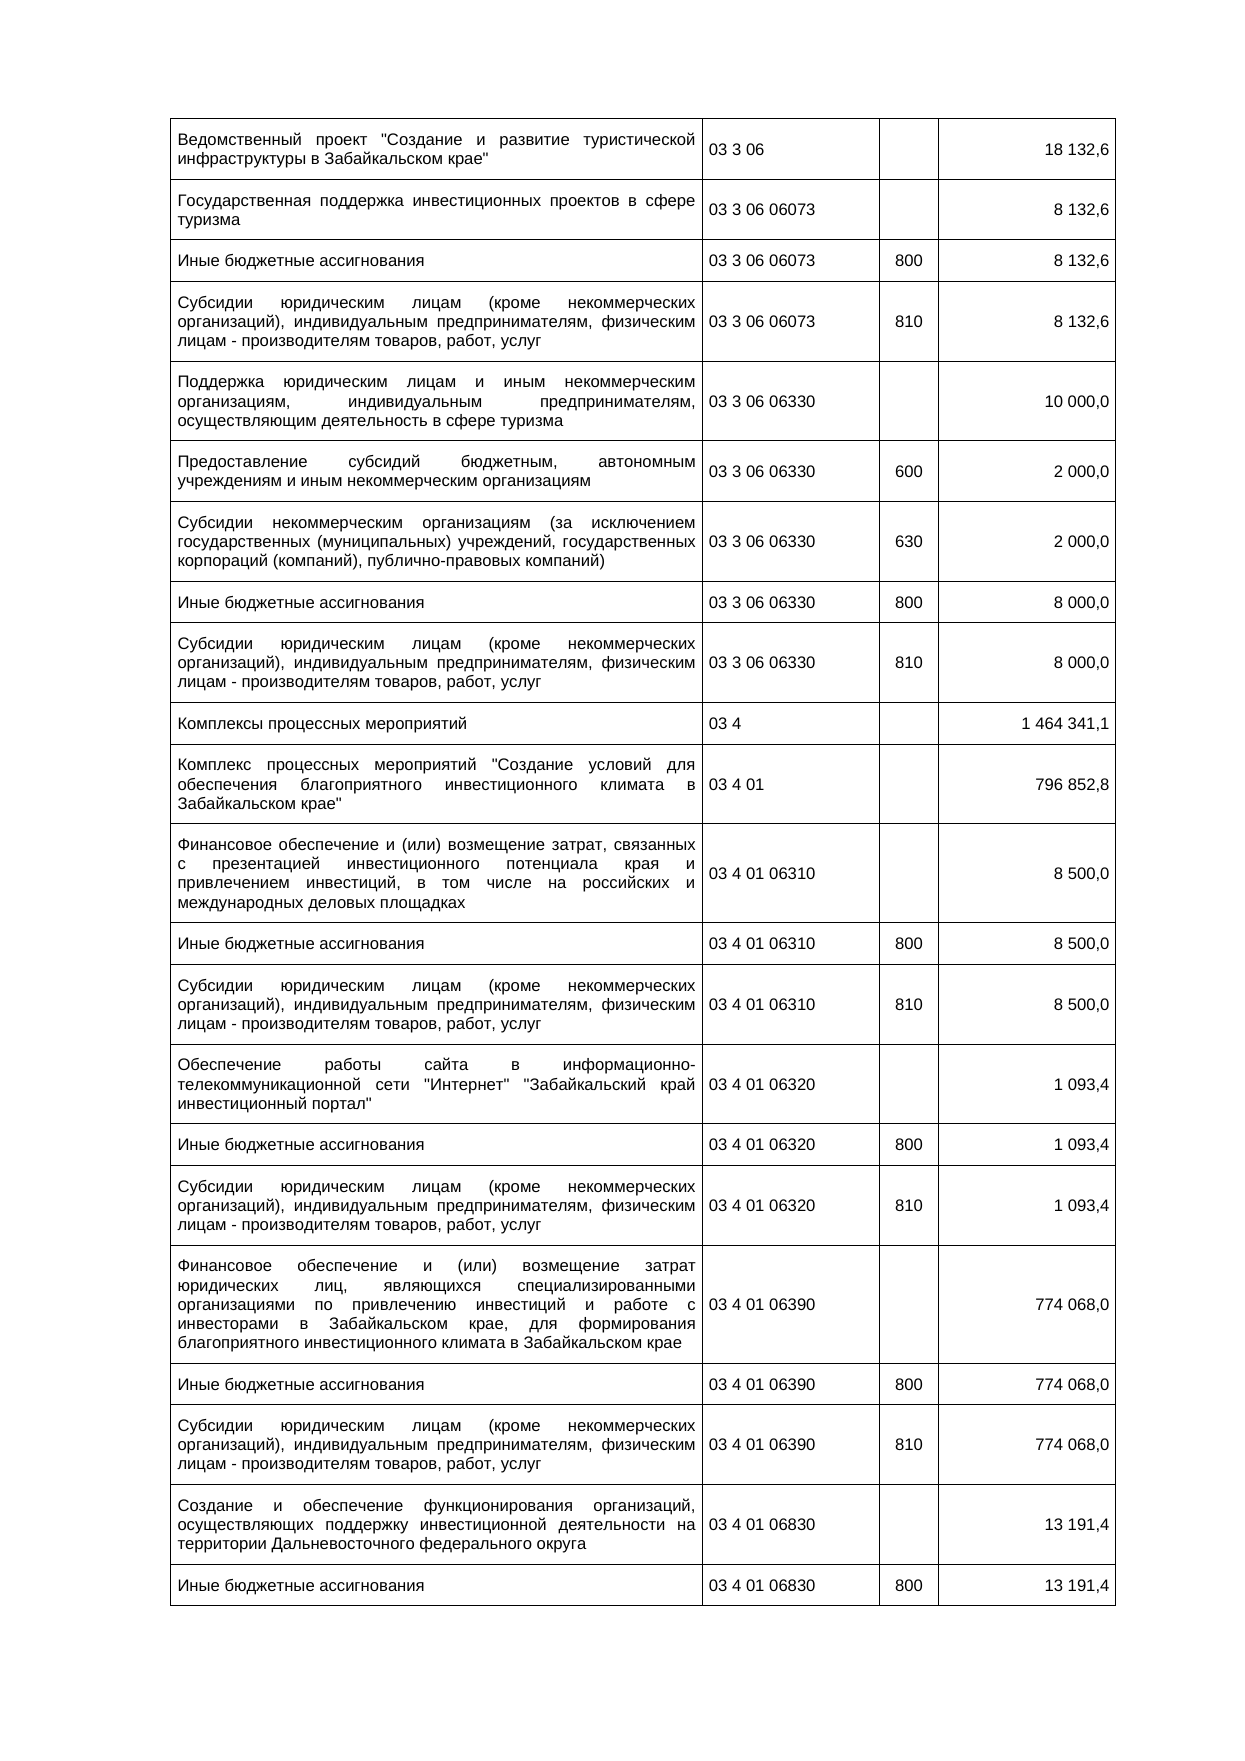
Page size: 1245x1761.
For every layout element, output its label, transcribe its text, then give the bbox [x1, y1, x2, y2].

table_cell 800 [880, 1364, 938, 1404]
table_cell Обеспечение работы сайта в информационно-телекоммуникационной сети "Интернет" "Забайкальский край инвестиционный портал" [171, 1045, 702, 1123]
table_cell 8 500,0 [939, 824, 1115, 922]
table_cell 1 093,4 [939, 1124, 1115, 1165]
table_cell 1 093,4 [939, 1166, 1115, 1244]
table_cell Иные бюджетные ассигнования [171, 923, 702, 964]
table_cell 810 [880, 1166, 938, 1244]
table_cell 8 132,6 [939, 282, 1115, 361]
table_cell 2 000,0 [939, 502, 1115, 581]
table_cell Финансовое обеспечение и (или) возмещение затрат, связанных с презентацией инвестиционного потенциала края и привлечением инвестиций, в том числе на российских и международных деловых площадках [171, 824, 702, 922]
table_cell 13 191,4 [939, 1565, 1115, 1605]
table_cell 03 4 01 [703, 745, 879, 823]
table_cell 796 852,8 [939, 745, 1115, 823]
table_cell 03 3 06 [703, 119, 879, 179]
table_cell Иные бюджетные ассигнования [171, 240, 702, 281]
table_cell 03 4 01 06320 [703, 1166, 879, 1244]
table_cell 03 4 01 06320 [703, 1045, 879, 1123]
table_cell 03 3 06 06330 [703, 441, 879, 501]
table_cell 03 4 01 06390 [703, 1405, 879, 1484]
table_cell 18 132,6 [939, 119, 1115, 179]
table_cell [880, 1045, 938, 1123]
table_cell 810 [880, 282, 938, 361]
table_cell 03 3 06 06073 [703, 282, 879, 361]
table_cell Иные бюджетные ассигнования [171, 582, 702, 622]
table_cell Финансовое обеспечение и (или) возмещение затрат юридических лиц, являющихся специализированными организациями по привлечению инвестиций и работе с инвесторами в Забайкальском крае, для формирования благоприятного инвестиционного климата в Забайкальском крае [171, 1246, 702, 1363]
table_cell 600 [880, 441, 938, 501]
table_cell [880, 180, 938, 239]
table_cell 03 4 01 06830 [703, 1565, 879, 1605]
table_cell 03 3 06 06330 [703, 502, 879, 581]
table_cell 630 [880, 502, 938, 581]
table_cell 810 [880, 965, 938, 1043]
table_cell 810 [880, 623, 938, 702]
table_cell 1 464 341,1 [939, 703, 1115, 743]
table_cell 8 500,0 [939, 923, 1115, 964]
table_cell 03 4 01 06390 [703, 1246, 879, 1363]
table_cell Создание и обеспечение функционирования организаций, осуществляющих поддержку инвестиционной деятельности на территории Дальневосточного федерального округа [171, 1485, 702, 1564]
table_cell Иные бюджетные ассигнования [171, 1124, 702, 1165]
table_cell [880, 703, 938, 743]
table_cell Комплексы процессных мероприятий [171, 703, 702, 743]
table_cell 03 4 01 06310 [703, 824, 879, 922]
table_cell 03 4 01 06310 [703, 965, 879, 1043]
table_cell 03 4 01 06320 [703, 1124, 879, 1165]
table_cell Комплекс процессных мероприятий "Создание условий для обеспечения благоприятного инвестиционного климата в Забайкальском крае" [171, 745, 702, 823]
table_cell [880, 745, 938, 823]
table_cell 03 4 [703, 703, 879, 743]
table_cell [880, 1485, 938, 1564]
table_cell [880, 119, 938, 179]
table_cell 03 3 06 06073 [703, 240, 879, 281]
table_cell 774 068,0 [939, 1405, 1115, 1484]
table_cell Ведомственный проект "Создание и развитие туристической инфраструктуры в Забайкальском крае" [171, 119, 702, 179]
table_cell 800 [880, 923, 938, 964]
table_cell Поддержка юридическим лицам и иным некоммерческим организациям, индивидуальным предпринимателям, осуществляющим деятельность в сфере туризма [171, 362, 702, 440]
table_cell 03 4 01 06830 [703, 1485, 879, 1564]
table_cell Иные бюджетные ассигнования [171, 1364, 702, 1404]
table_cell 8 000,0 [939, 623, 1115, 702]
table_cell 13 191,4 [939, 1485, 1115, 1564]
table_cell 03 4 01 06390 [703, 1364, 879, 1404]
table_cell [880, 362, 938, 440]
table_cell 8 000,0 [939, 582, 1115, 622]
table_cell [880, 1246, 938, 1363]
table_cell Государственная поддержка инвестиционных проектов в сфере туризма [171, 180, 702, 239]
table_cell Предоставление субсидий бюджетным, автономным учреждениям и иным некоммерческим организациям [171, 441, 702, 501]
table_cell 800 [880, 1124, 938, 1165]
table_cell 800 [880, 240, 938, 281]
table_cell 774 068,0 [939, 1364, 1115, 1404]
table_cell 03 3 06 06330 [703, 362, 879, 440]
table_cell Субсидии некоммерческим организациям (за исключением государственных (муниципальных) учреждений, государственных корпораций (компаний), публично-правовых компаний) [171, 502, 702, 581]
table_cell 2 000,0 [939, 441, 1115, 501]
table_cell Иные бюджетные ассигнования [171, 1565, 702, 1605]
table_cell 03 3 06 06330 [703, 582, 879, 622]
table_cell [880, 824, 938, 922]
table_cell 03 4 01 06310 [703, 923, 879, 964]
table_cell 10 000,0 [939, 362, 1115, 440]
table_cell 800 [880, 582, 938, 622]
table_cell 03 3 06 06330 [703, 623, 879, 702]
table_cell 8 132,6 [939, 240, 1115, 281]
table_cell 8 132,6 [939, 180, 1115, 239]
table_cell 03 3 06 06073 [703, 180, 879, 239]
table_cell 800 [880, 1565, 938, 1605]
table_cell 1 093,4 [939, 1045, 1115, 1123]
table_cell 8 500,0 [939, 965, 1115, 1043]
table_cell 774 068,0 [939, 1246, 1115, 1363]
table_cell 810 [880, 1405, 938, 1484]
